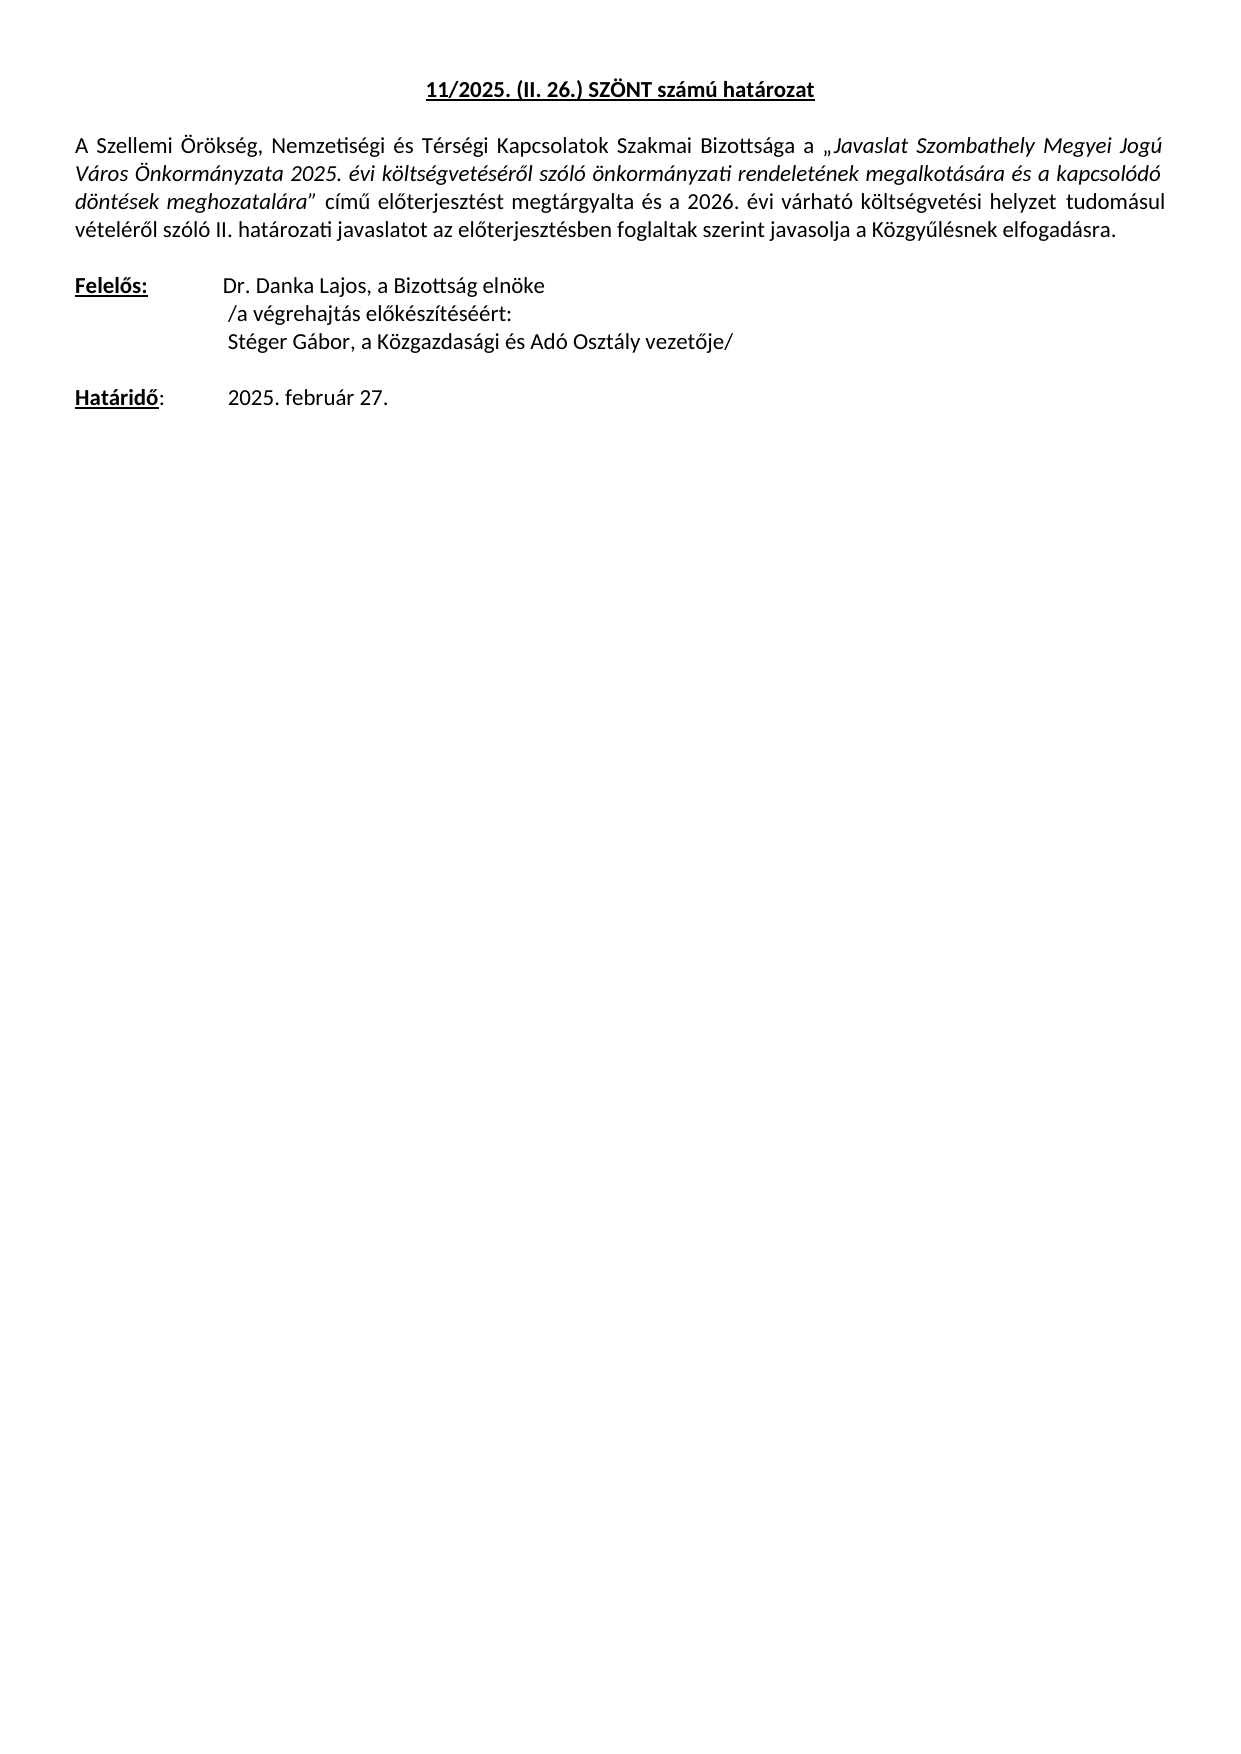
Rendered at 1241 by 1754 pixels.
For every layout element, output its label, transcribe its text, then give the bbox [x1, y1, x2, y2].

text Stéger Gábor, a Közgazdasági és Adó Osztály vezetője/ [75, 327, 1165, 355]
text Határidő: 2025. február 27. [75, 383, 1165, 411]
text A Szellemi Örökség, Nemzetiségi és Térségi Kapcsolatok Szakmai Bizottsága a „Javaslat Szombathely Megyei Jogú Város Önkormányzata 2025. évi költségvetéséről szóló önkormányzati rendeletének megalkotására és a kapcsolódó döntések meghozatalára” című előterjesztést megtárgyalta és a 2026. évi várható költségvetési helyzet tudomásul vételéről szóló II. határozati javaslatot az előterjesztésben foglaltak szerint javasolja a Közgyűlésnek elfogadásra. [75, 131, 1165, 243]
text Felelős: Dr. Danka Lajos, a Bizottság elnöke [75, 271, 1165, 299]
text 11/2025. (II. 26.) SZÖNT számú határozat [75, 75, 1165, 103]
text /a végrehajtás előkészítéséért: [75, 299, 1165, 327]
